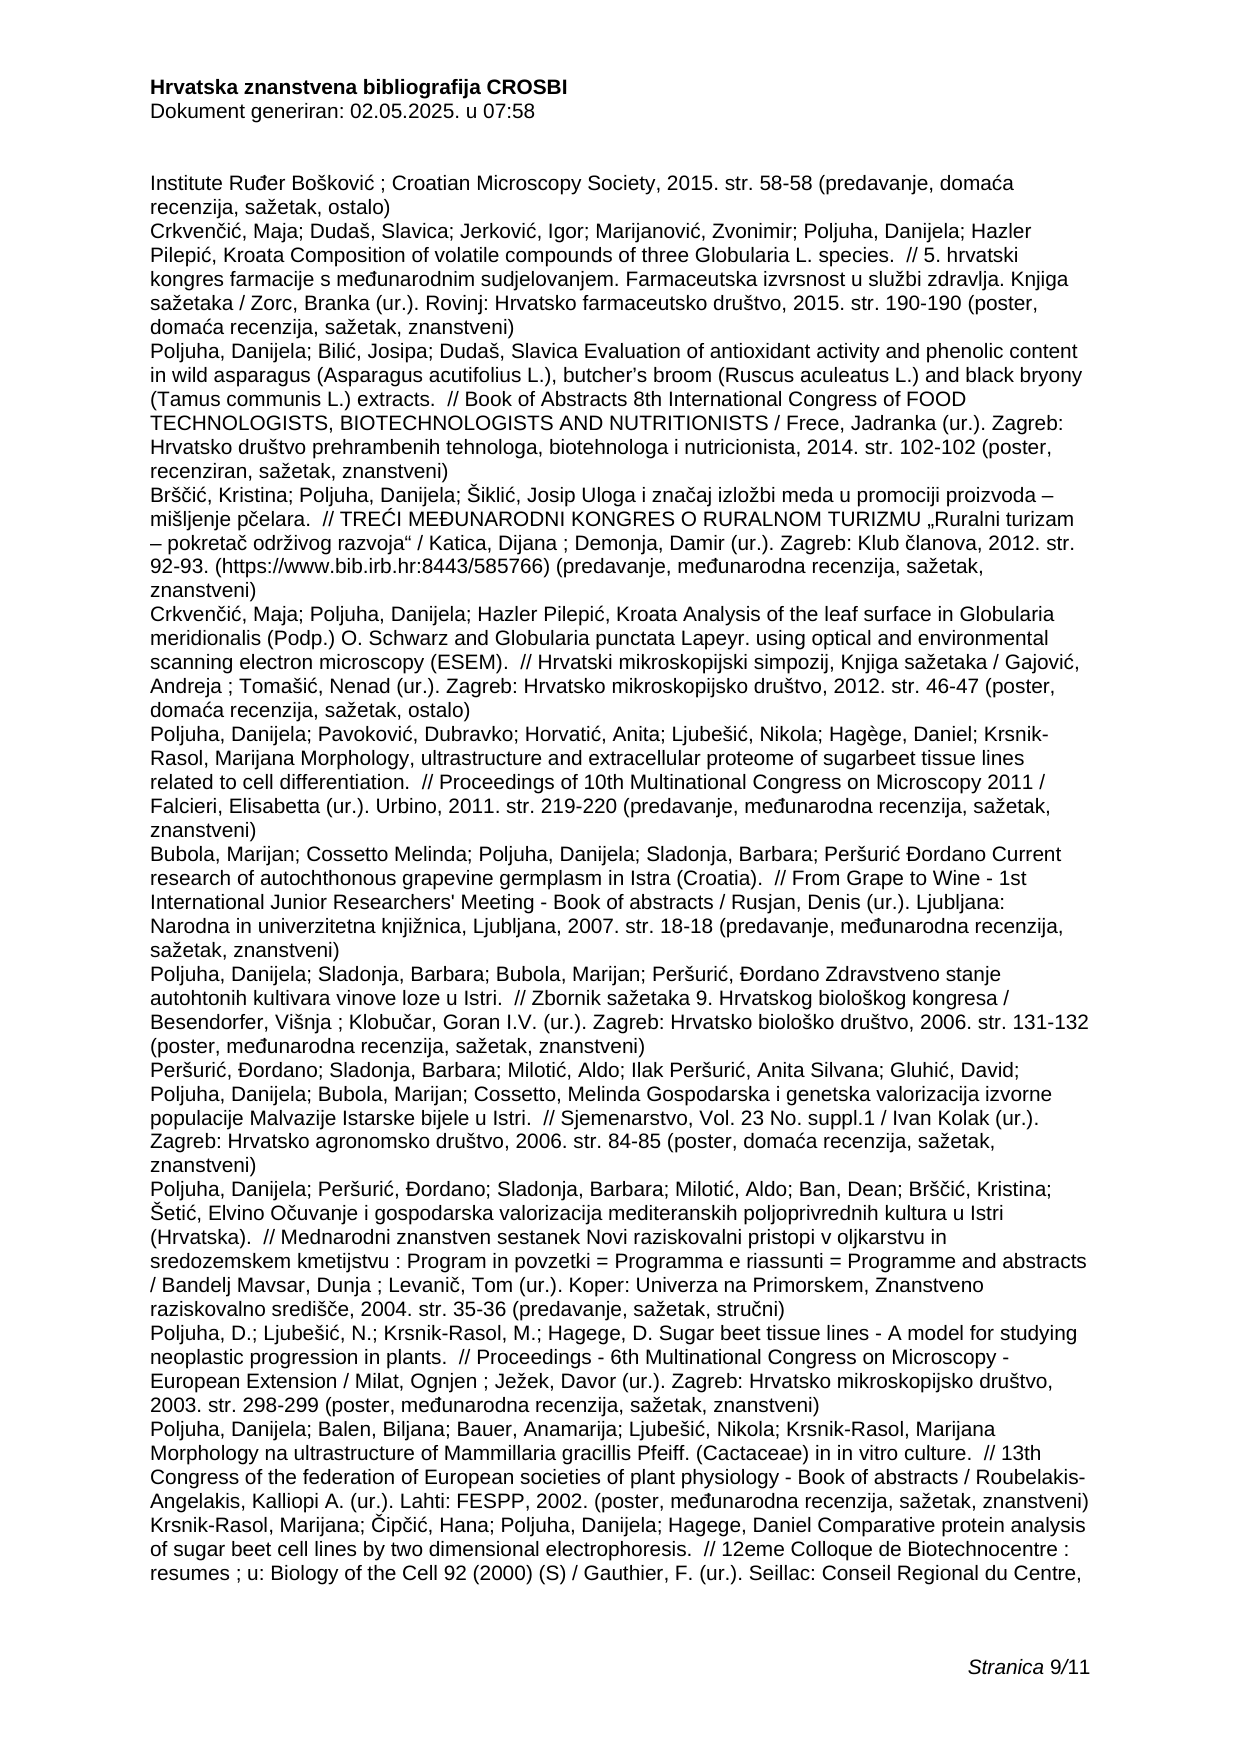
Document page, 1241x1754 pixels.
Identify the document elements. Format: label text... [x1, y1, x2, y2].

text Poljuha, Danijela; Peršurić, Đordano; Sladonja, Barbara; Milotić, Aldo; Ban, Dean; Brščić, Kristina; Šetić, Elvino [150, 1177, 1090, 1321]
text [150, 1513, 1090, 1584]
text Bubola, Marijan; Cossetto Melinda; Poljuha, Danijela; Sladonja, Barbara; Peršurić Đordano [150, 842, 1090, 962]
text Poljuha, D.; Ljubešić, N.; Krsnik-Rasol, M.; Hagege, D. [150, 1321, 1090, 1417]
text Poljuha, Danijela; Balen, Biljana; Bauer, Anamarija; Ljubešić, Nikola; Krsnik-Rasol, Marijana [150, 1417, 1090, 1513]
text Brščić, Kristina; Poljuha, Danijela; Šiklić, Josip [150, 482, 1090, 602]
text Poljuha, Danijela; Pavoković, Dubravko; Horvatić, Anita; Ljubešić, Nikola; Hagège, Daniel; Krsnik-Rasol, Marijana [150, 722, 1090, 842]
text Crkvenčić, Maja; Dudaš, Slavica; Jerković, Igor; Marijanović, Zvonimir; Poljuha, Danijela; Hazler Pilepić, Kroata [150, 219, 1090, 339]
text Poljuha, Danijela; Sladonja, Barbara; Bubola, Marijan; Peršurić, Đordano [150, 962, 1090, 1057]
text Crkvenčić, Maja; Poljuha, Danijela; Hazler Pilepić, Kroata [150, 602, 1090, 722]
text Peršurić, Đordano; Sladonja, Barbara; Milotić, Aldo; Ilak Peršurić, Anita Silvana; Gluhić, David; Poljuha, Danijela; Bubola, Marijan; Cossetto, Melinda [150, 1057, 1090, 1177]
text Poljuha, Danijela; Bilić, Josipa; Dudaš, Slavica [150, 339, 1090, 482]
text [150, 171, 1090, 219]
